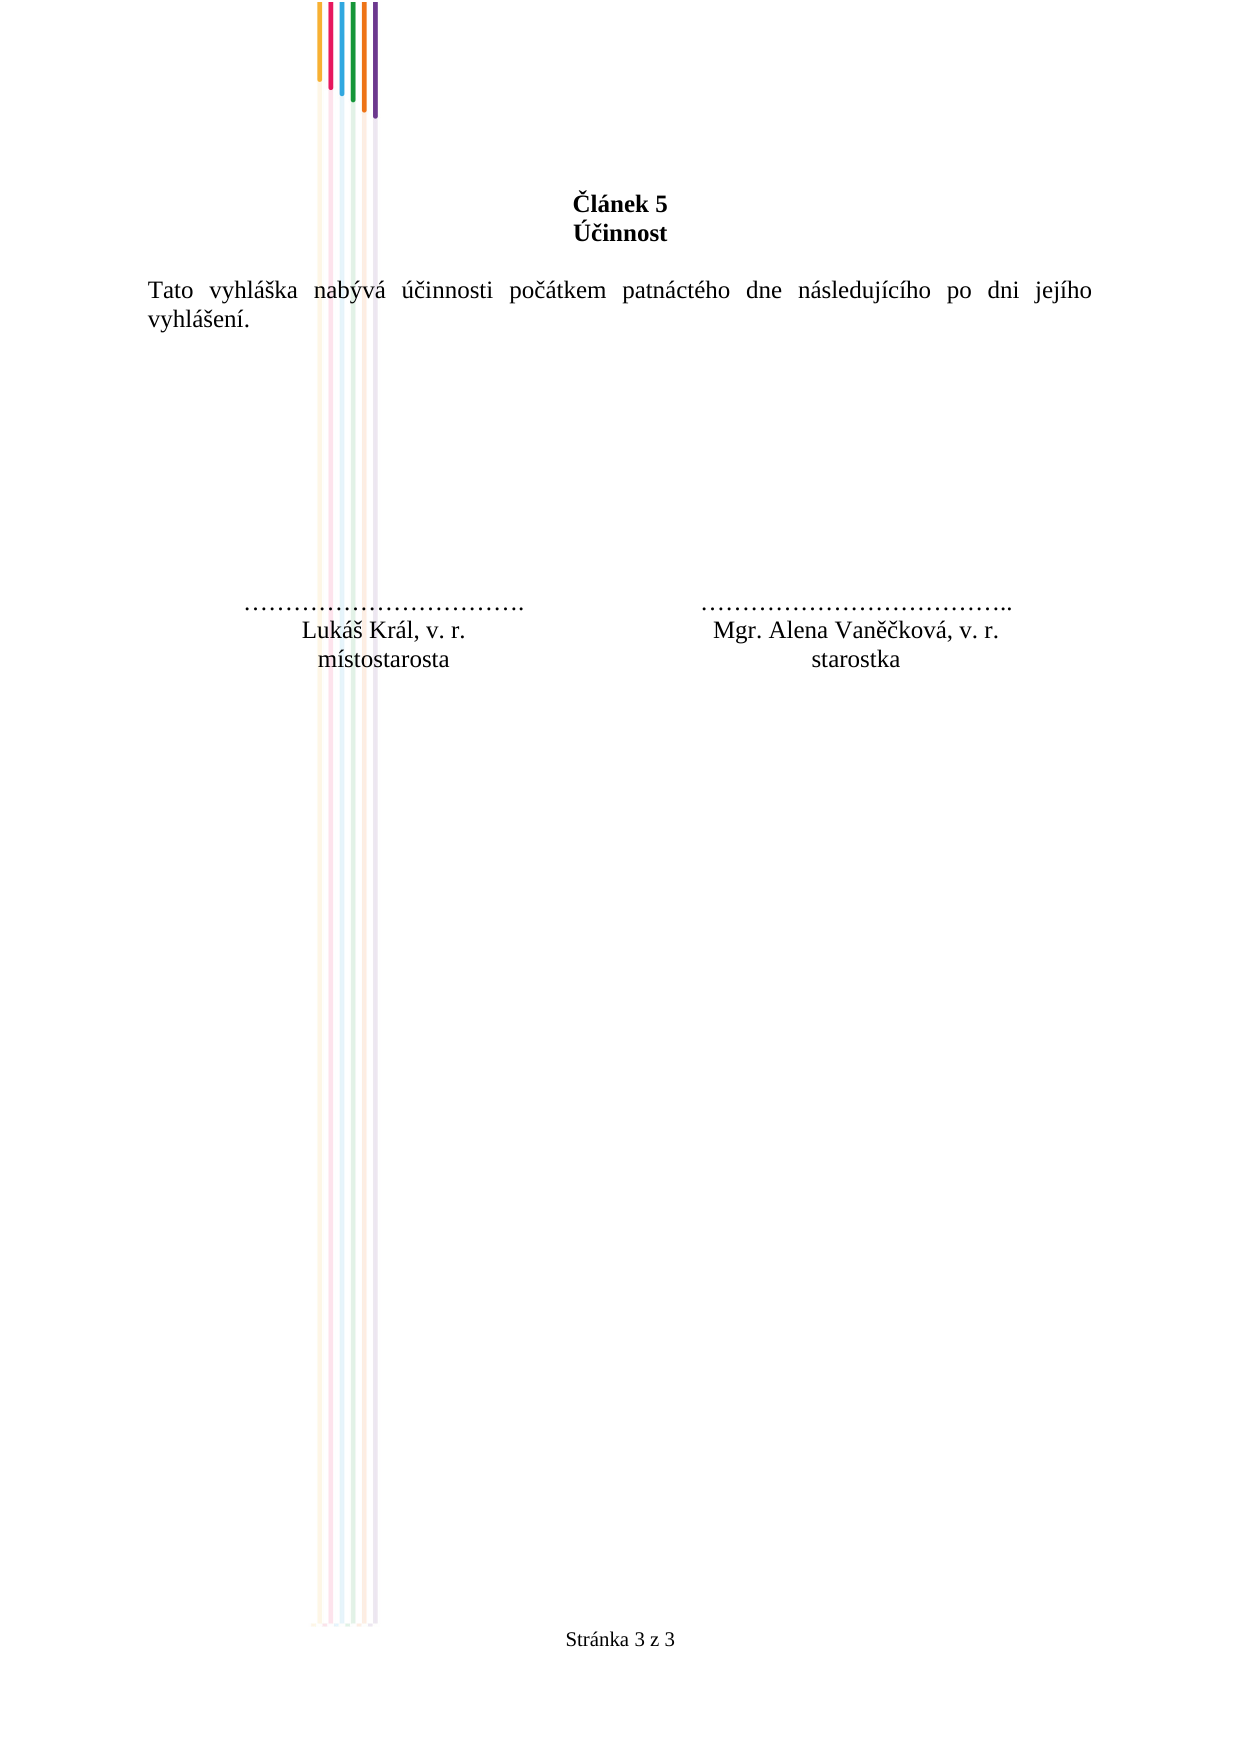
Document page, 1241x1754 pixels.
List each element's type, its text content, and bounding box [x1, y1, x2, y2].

text Účinnost [148, 218, 1092, 246]
table_cell Mgr. Alena Vaněčková, v. r. starostka [619, 615, 1092, 673]
table_cell Lukáš Král, v. r. místostarosta [148, 615, 619, 673]
table_header ……………………………. [148, 587, 619, 615]
table_header ……………………………….. [619, 587, 1092, 615]
text Článek 5 [148, 189, 1092, 218]
text Tato vyhláška nabývá účinnosti počátkem patnáctého dne následujícího po dni jejího vyhlášení. [148, 275, 1092, 333]
picture [0, 2, 1241, 1754]
